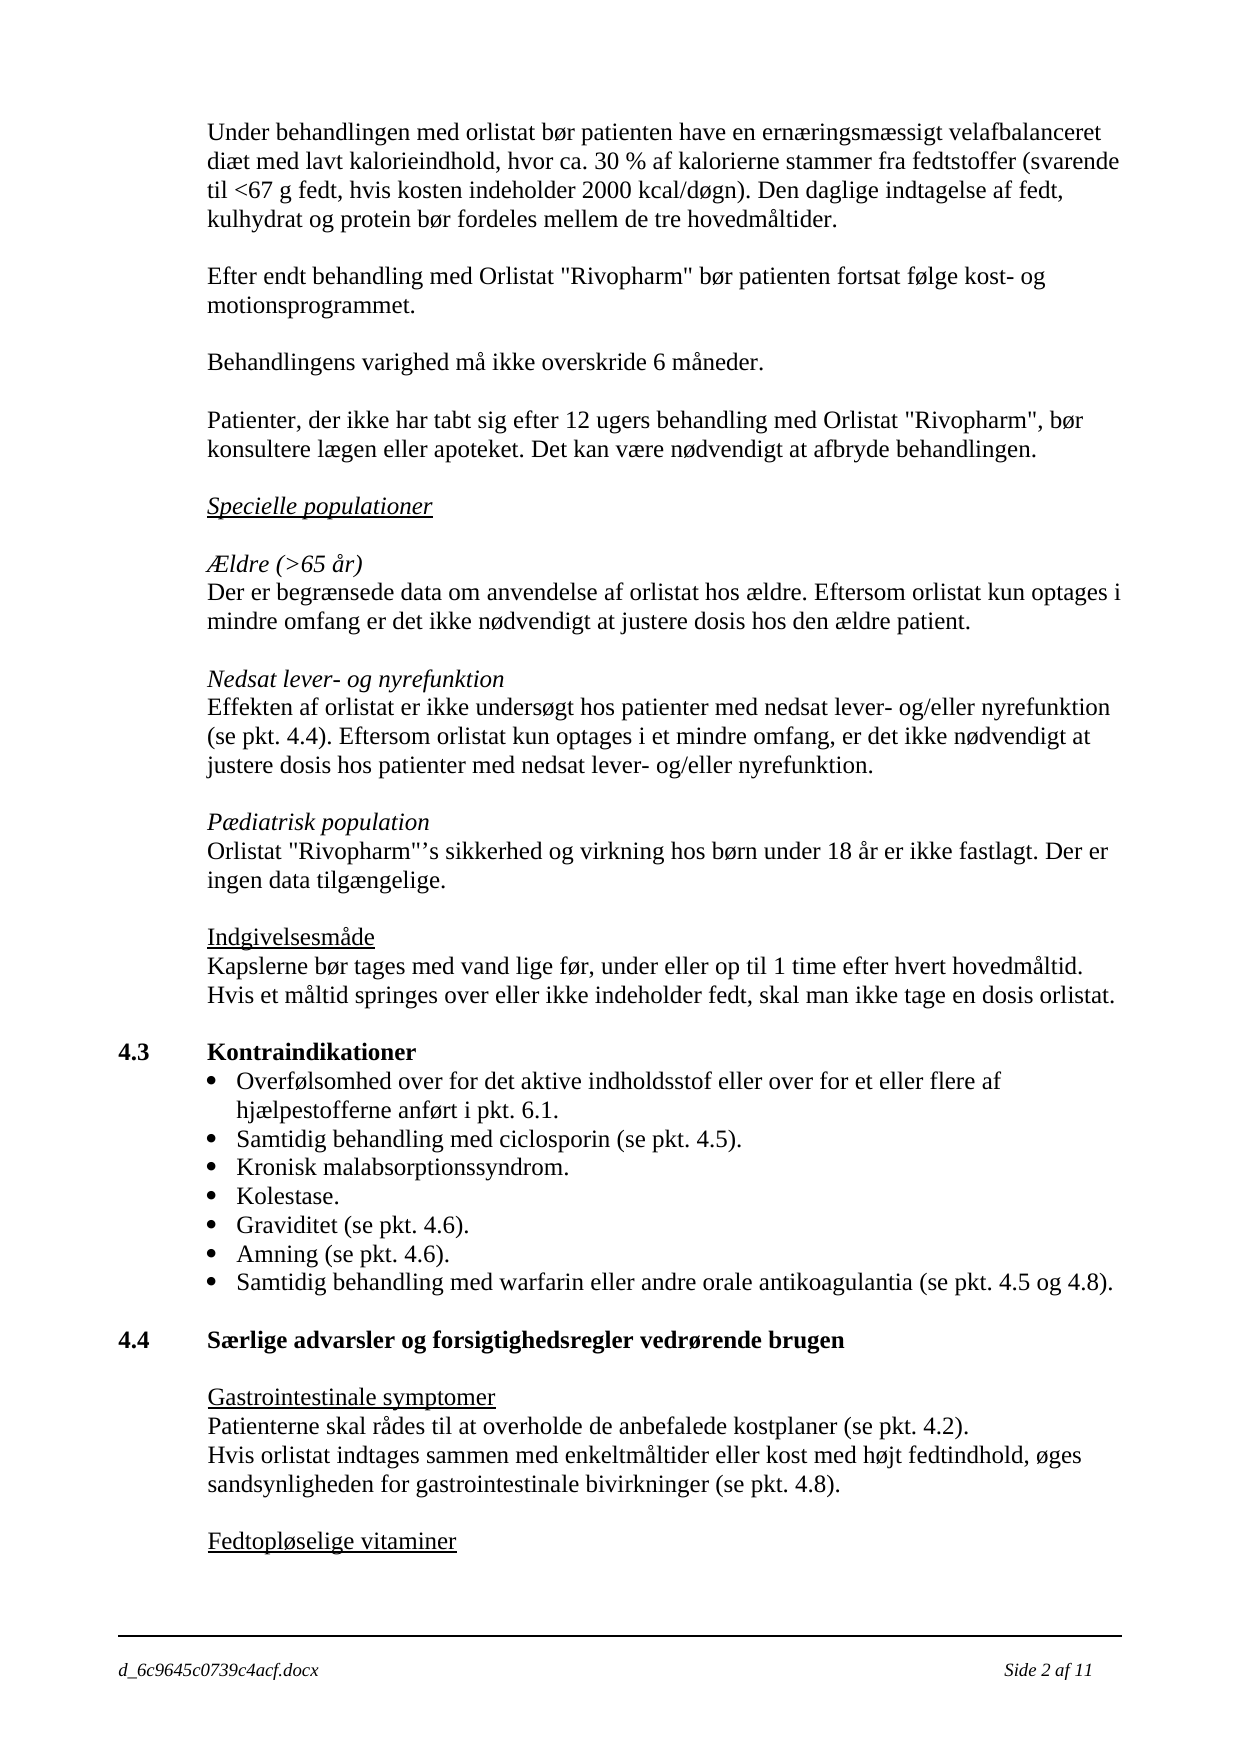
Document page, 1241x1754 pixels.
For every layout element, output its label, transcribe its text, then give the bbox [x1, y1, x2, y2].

text Behandlingens varighed må ikke overskride 6 måneder. [207, 347, 1122, 376]
list Samtidig behandling med warfarin eller andre orale antikoagulantia (se pkt. 4.5 og 4.8). [207, 1267, 1122, 1296]
list Graviditet (se pkt. 4.6). [207, 1210, 1122, 1239]
text Under behandlingen med orlistat bør patienten have en ernæringsmæssigt velafbalanceret diæt med lavt kalorieindhold, hvor ca. 30 % af kalorierne stammer fra fedtstoffer (svarende til <67 g fedt, hvis kosten indeholder 2000 kcal/døgn). Den daglige indtagelse af fedt, kulhydrat og protein bør fordeles mellem de tre hovedmåltider. [207, 117, 1122, 232]
list Kolestase. [207, 1181, 1122, 1210]
text Ældre (>65 år) [207, 549, 1122, 577]
text 4.3 Kontraindikationer [118, 1037, 1122, 1066]
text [207, 1526, 1122, 1555]
text Orlistat "Rivopharm"’s sikkerhed og virkning hos børn under 18 år er ikke fastlagt. Der er ingen data tilgængelige. [207, 836, 1122, 894]
text Patienter, der ikke har tabt sig efter 12 ugers behandling med Orlistat "Rivopharm", bør konsultere lægen eller apoteket. Det kan være nødvendigt at afbryde behandlingen. [207, 405, 1122, 462]
text Pædiatrisk population [207, 807, 1122, 836]
list Amning (se pkt. 4.6). [207, 1239, 1122, 1267]
list Samtidig behandling med ciclosporin (se pkt. 4.5). [207, 1124, 1122, 1152]
text Hvis orlistat indtages sammen med enkeltmåltider eller kost med højt fedtindhold, øges sandsynligheden for gastrointestinale bivirkninger (se pkt. 4.8). [207, 1440, 1122, 1497]
text Gastrointestinale symptomer Patienterne skal rådes til at overholde de anbefalede kostplaner (se pkt. 4.2). [207, 1382, 1122, 1440]
text Specielle populationer [207, 491, 1122, 520]
text Effekten af orlistat er ikke undersøgt hos patienter med nedsat lever- og/eller nyrefunktion (se pkt. 4.4). Eftersom orlistat kun optages i et mindre omfang, er det ikke nødvendigt at justere dosis hos patienter med nedsat lever- og/eller nyrefunktion. [207, 692, 1122, 779]
text Nedsat lever- og nyrefunktion [207, 664, 1122, 692]
text Indgivelsesmåde [207, 922, 1122, 951]
text Efter endt behandling med Orlistat "Rivopharm" bør patienten fortsat følge kost- og motionsprogrammet. [207, 261, 1122, 319]
text Der er begrænsede data om anvendelse af orlistat hos ældre. Eftersom orlistat kun optages i mindre omfang er det ikke nødvendigt at justere dosis hos den ældre patient. [207, 577, 1122, 635]
text 4.4 Særlige advarsler og forsigtighedsregler vedrørende brugen [118, 1325, 1122, 1354]
list Kronisk malabsorptionssyndrom. [207, 1152, 1122, 1181]
text Kapslerne bør tages med vand lige før, under eller op til 1 time efter hvert hovedmåltid. Hvis et måltid springes over eller ikke indeholder fedt, skal man ikke tage en dosis orlistat. [207, 951, 1122, 1009]
list Overfølsomhed over for det aktive indholdsstof eller over for et eller flere af hjælpestofferne anført i pkt. 6.1. [207, 1066, 1122, 1124]
